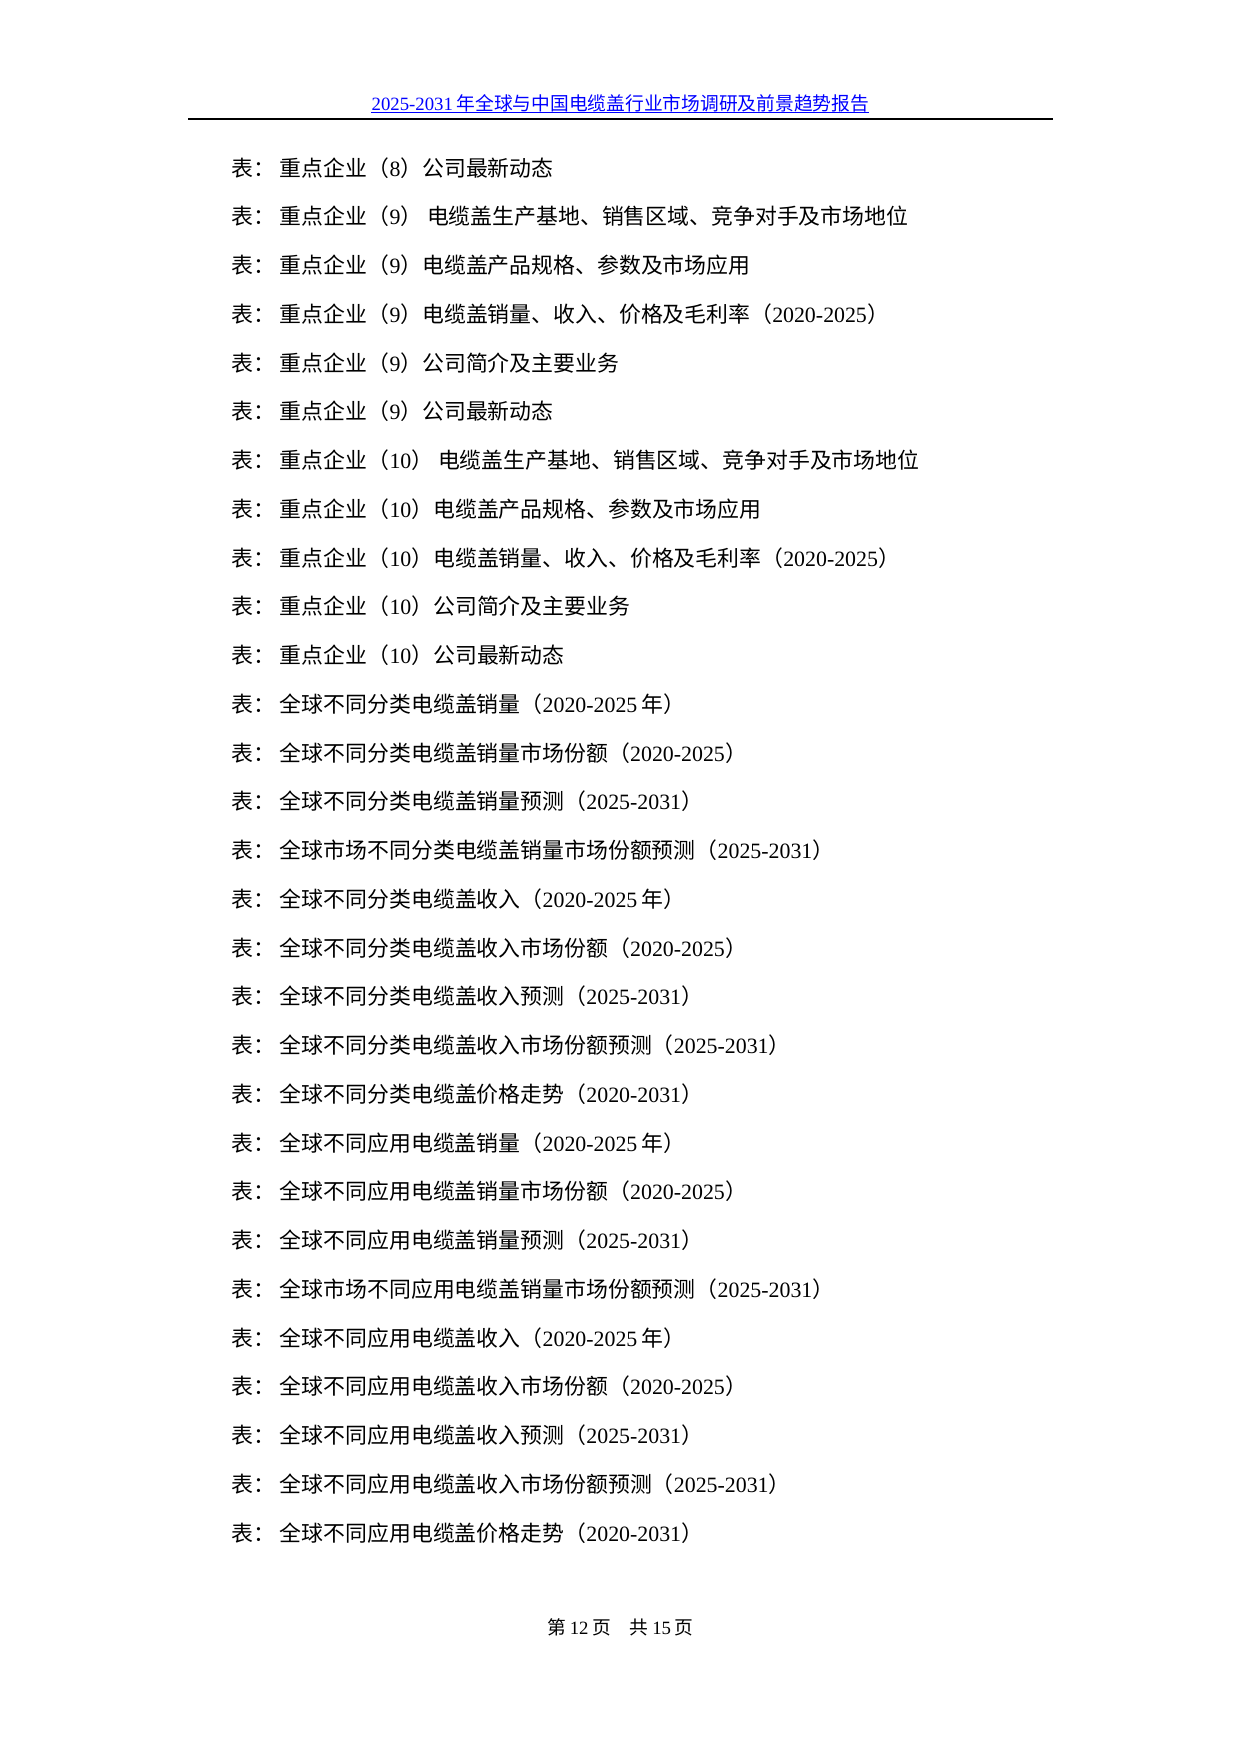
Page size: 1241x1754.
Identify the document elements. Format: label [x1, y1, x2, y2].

text [187, 150, 1053, 1548]
